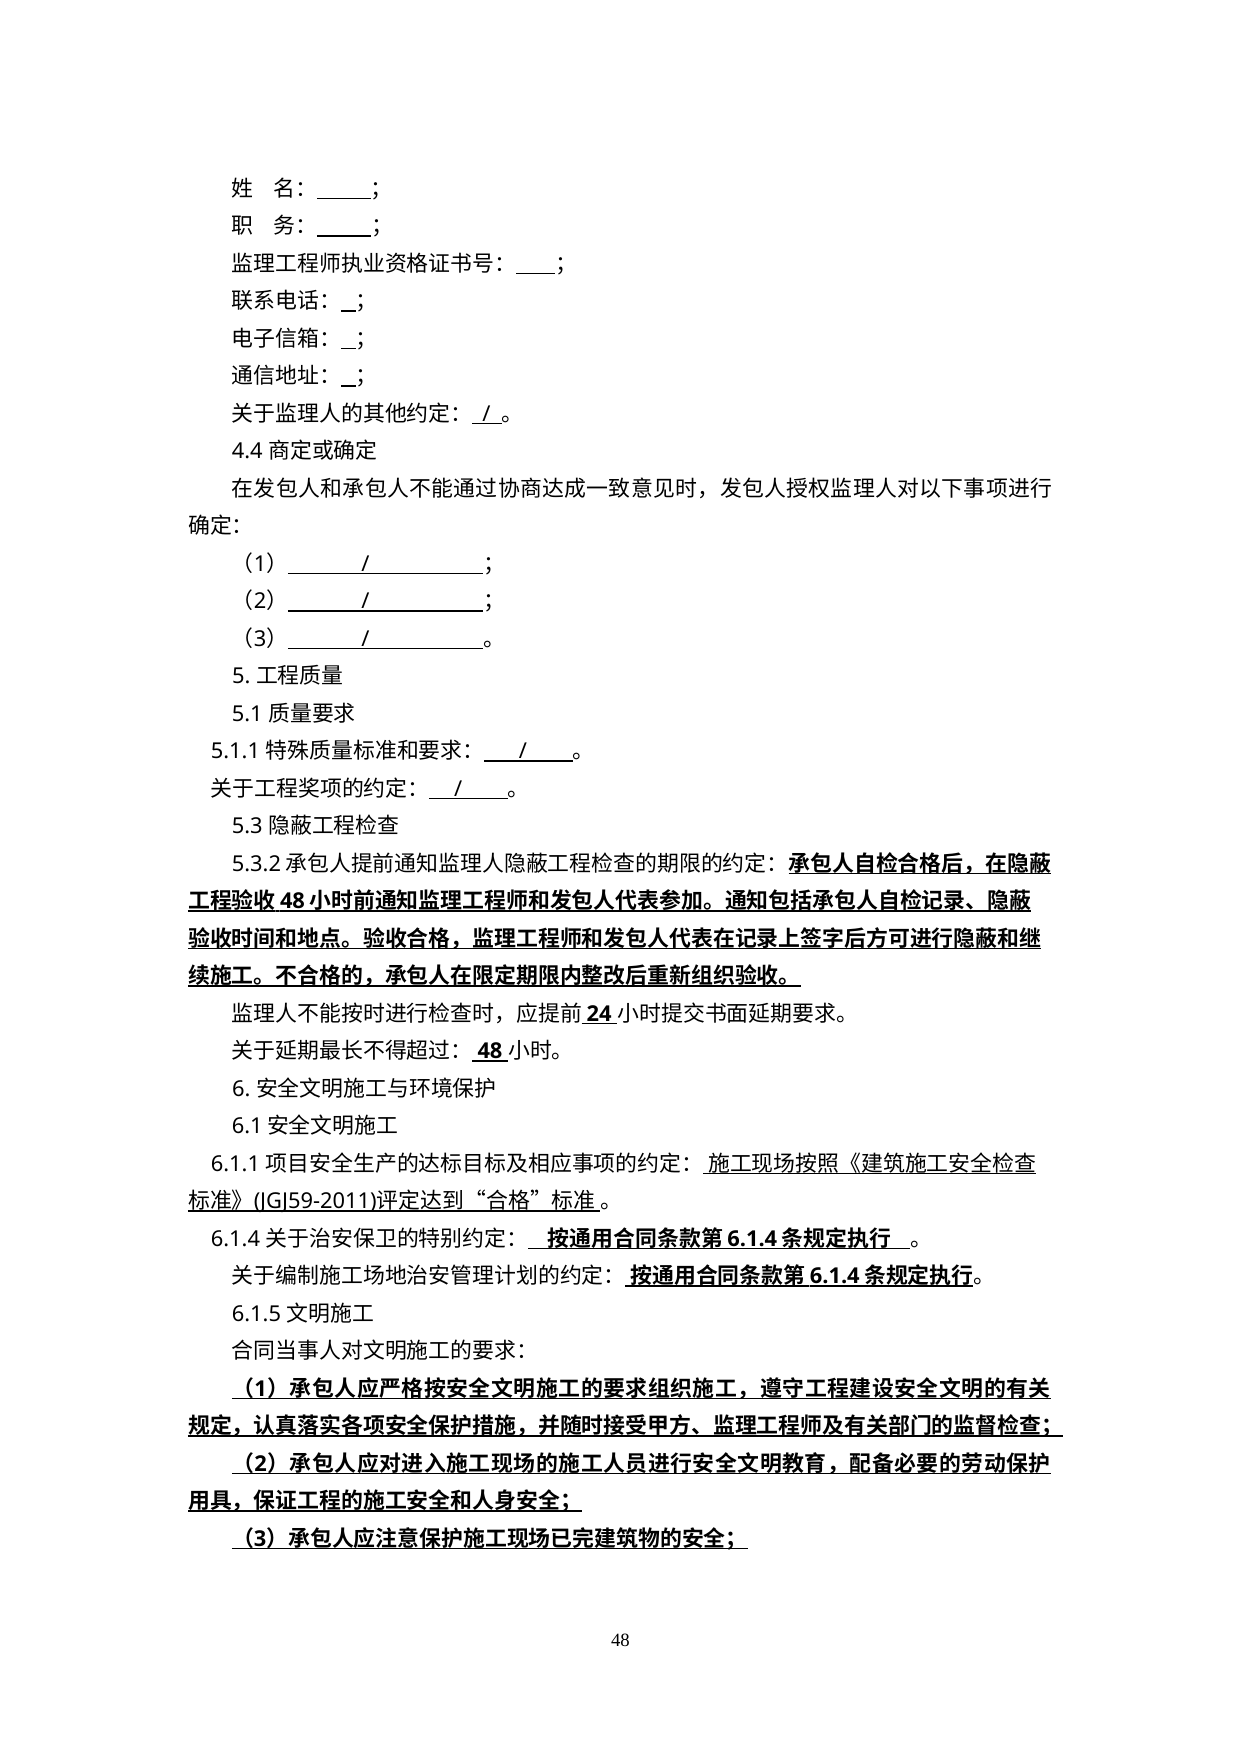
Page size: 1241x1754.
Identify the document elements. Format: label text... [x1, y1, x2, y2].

text 职 务： ； [188, 203, 1052, 241]
text 在发包人和承包人不能通过协商达成一致意见时，发包人授权监理人对以下事项进行确定： [188, 466, 1052, 541]
text 5.3.2承包人提前通知监理人隐蔽工程检查的期限的约定：承包人自检合格后，在隐蔽工程验收48小时前通知监理工程师和发包人代表参加。通知包括承包人自检记录、隐蔽验收时间和地点。验收合格，监理工程师和发包人代表在记录上签字后方可进行隐蔽和继续施工。不合格的，承包人在限定期限内整改后重新组织验收。 [188, 841, 1052, 991]
text 5. 工程质量 [188, 653, 1052, 691]
text 6. 安全文明施工与环境保护 [188, 1066, 1052, 1103]
text （3）承包人应注意保护施工现场已完建筑物的安全； [188, 1516, 1052, 1553]
text 5.3 隐蔽工程检查 [188, 803, 1052, 841]
text 关于编制施工场地治安管理计划的约定： 按通用合同条款第6.1.4条规定执行。 [188, 1253, 1052, 1291]
text （3） / 。 [188, 616, 1052, 653]
text 电子信箱： ； [188, 316, 1052, 353]
text 监理人不能按时进行检查时，应提前 24 小时提交书面延期要求。 [188, 991, 1052, 1028]
text 5.1.1 特殊质量标准和要求： / 。 [188, 728, 1052, 766]
text 5.1 质量要求 [188, 691, 1052, 728]
text 姓 名： ； [188, 166, 1052, 203]
text 6.1.1 项目安全生产的达标目标及相应事项的约定： 施工现场按照《建筑施工安全检查标准》(JGJ59-2011)评定达到“合格”标准 。 [188, 1141, 1052, 1216]
text 关于延期最长不得超过： 48 小时。 [188, 1028, 1052, 1066]
text 联系电话： ； [188, 278, 1052, 316]
text （2） / ； [188, 578, 1052, 616]
text 通信地址： ； [188, 353, 1052, 391]
text 6.1.4 关于治安保卫的特别约定： 按通用合同条款第6.1.4条规定执行 。 [188, 1216, 1052, 1253]
text 合同当事人对文明施工的要求： [188, 1328, 1052, 1366]
text （2）承包人应对进入施工现场的施工人员进行安全文明教育，配备必要的劳动保护用具，保证工程的施工安全和人身安全； [188, 1441, 1052, 1516]
text 关于监理人的其他约定： / 。 [188, 391, 1052, 428]
text 6.1.5 文明施工 [188, 1291, 1052, 1328]
text 监理工程师执业资格证书号： ； [188, 241, 1052, 278]
text （1）承包人应严格按安全文明施工的要求组织施工，遵守工程建设安全文明的有关规定，认真落实各项安全保护措施，并随时接受甲方、监理工程师及有关部门的监督检查； [188, 1366, 1052, 1435]
text 关于工程奖项的约定： / 。 [188, 766, 1052, 803]
text 6.1安全文明施工 [188, 1103, 1052, 1141]
text （1） / ； [188, 541, 1052, 578]
text 4.4 商定或确定 [188, 428, 1052, 466]
